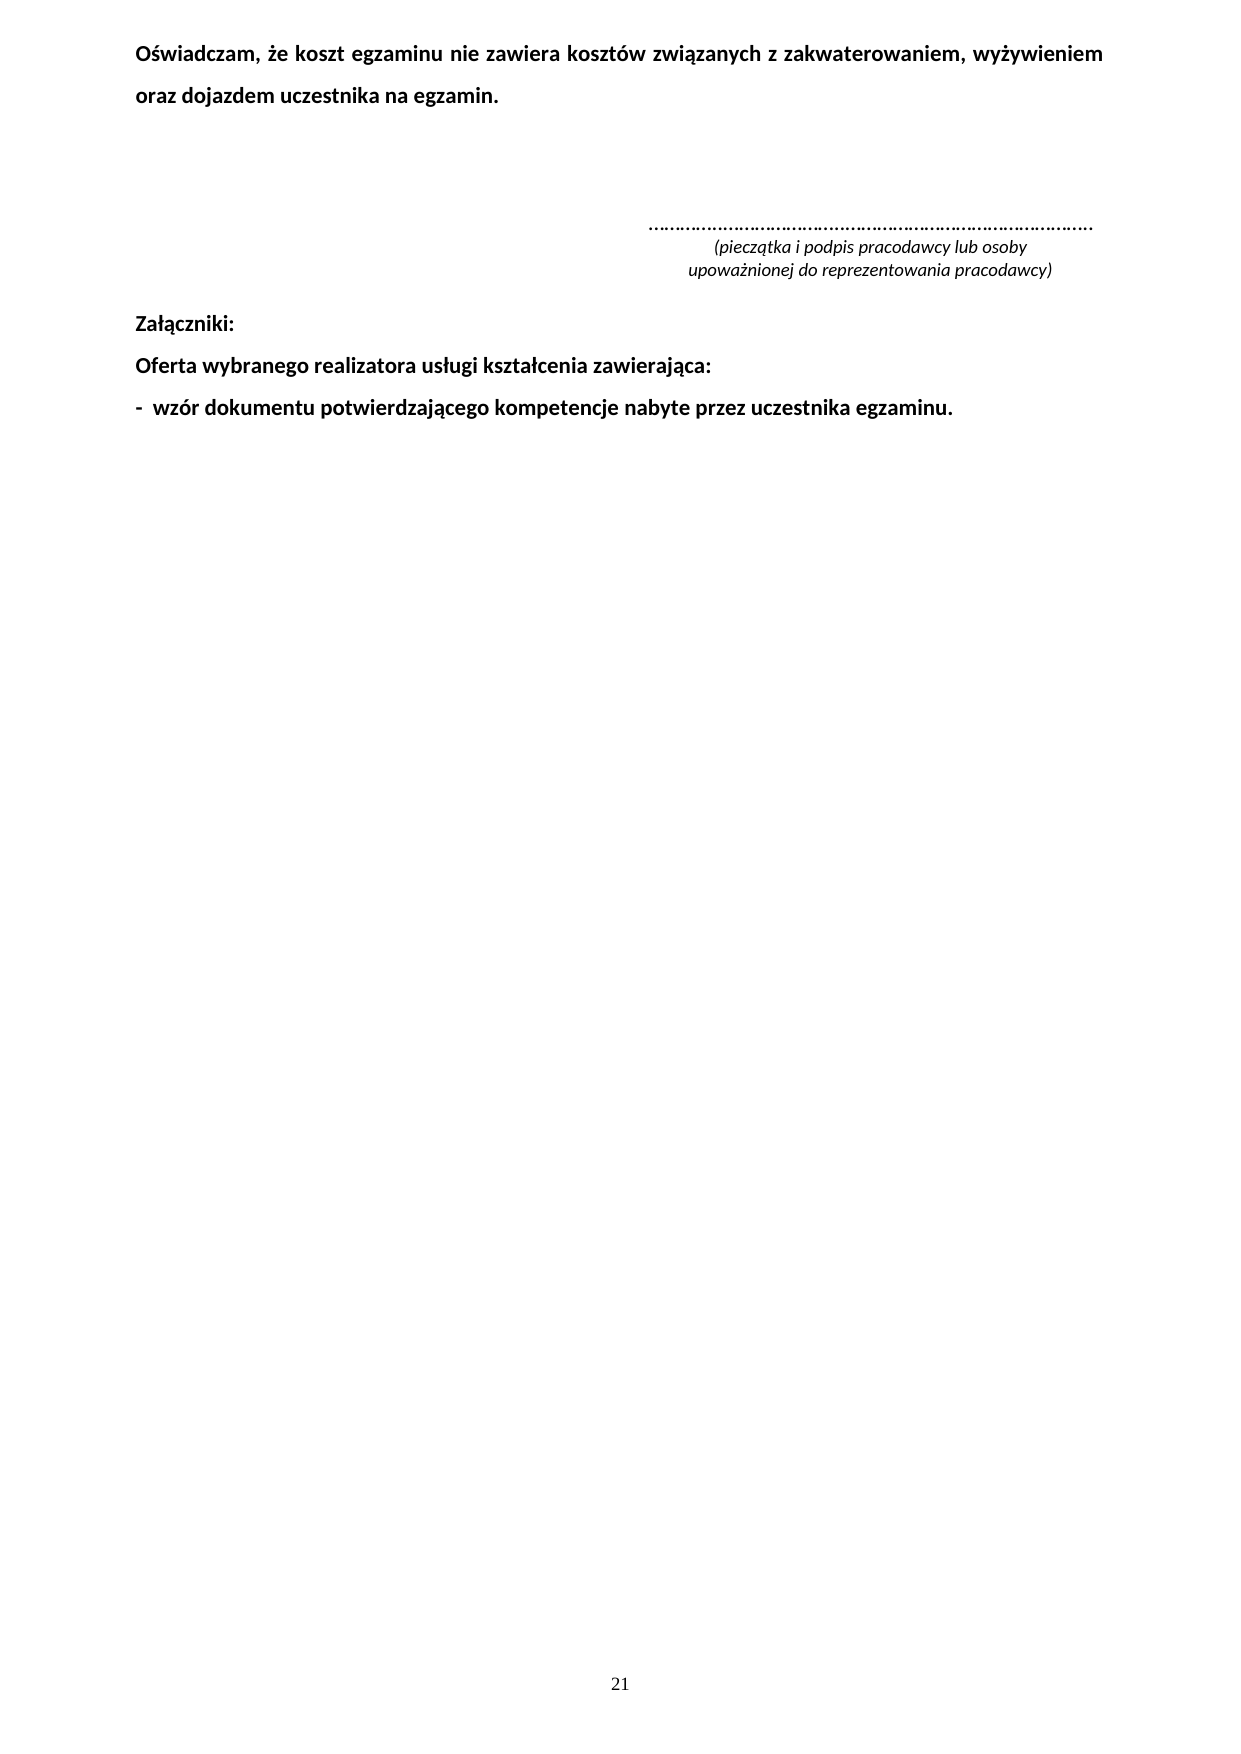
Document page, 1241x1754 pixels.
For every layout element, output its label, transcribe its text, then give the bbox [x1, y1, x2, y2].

text Oferta wybranego realizatora usługi kształcenia zawierająca: [135, 351, 1105, 379]
text …………..…………………..……………………………………….. (pieczątka i podpis pracodawcy lub osoby [637, 208, 1105, 258]
text upoważnionej do reprezentowania pracodawcy) [637, 258, 1105, 281]
text Załączniki: [135, 309, 1105, 337]
text Oświadczam, że koszt egzaminu nie zawiera kosztów związanych z zakwaterowaniem, wyżywieniem oraz dojazdem uczestnika na egzamin. [135, 39, 1105, 109]
text - wzór dokumentu potwierdzającego kompetencje nabyte przez uczestnika egzaminu. [135, 393, 1105, 421]
